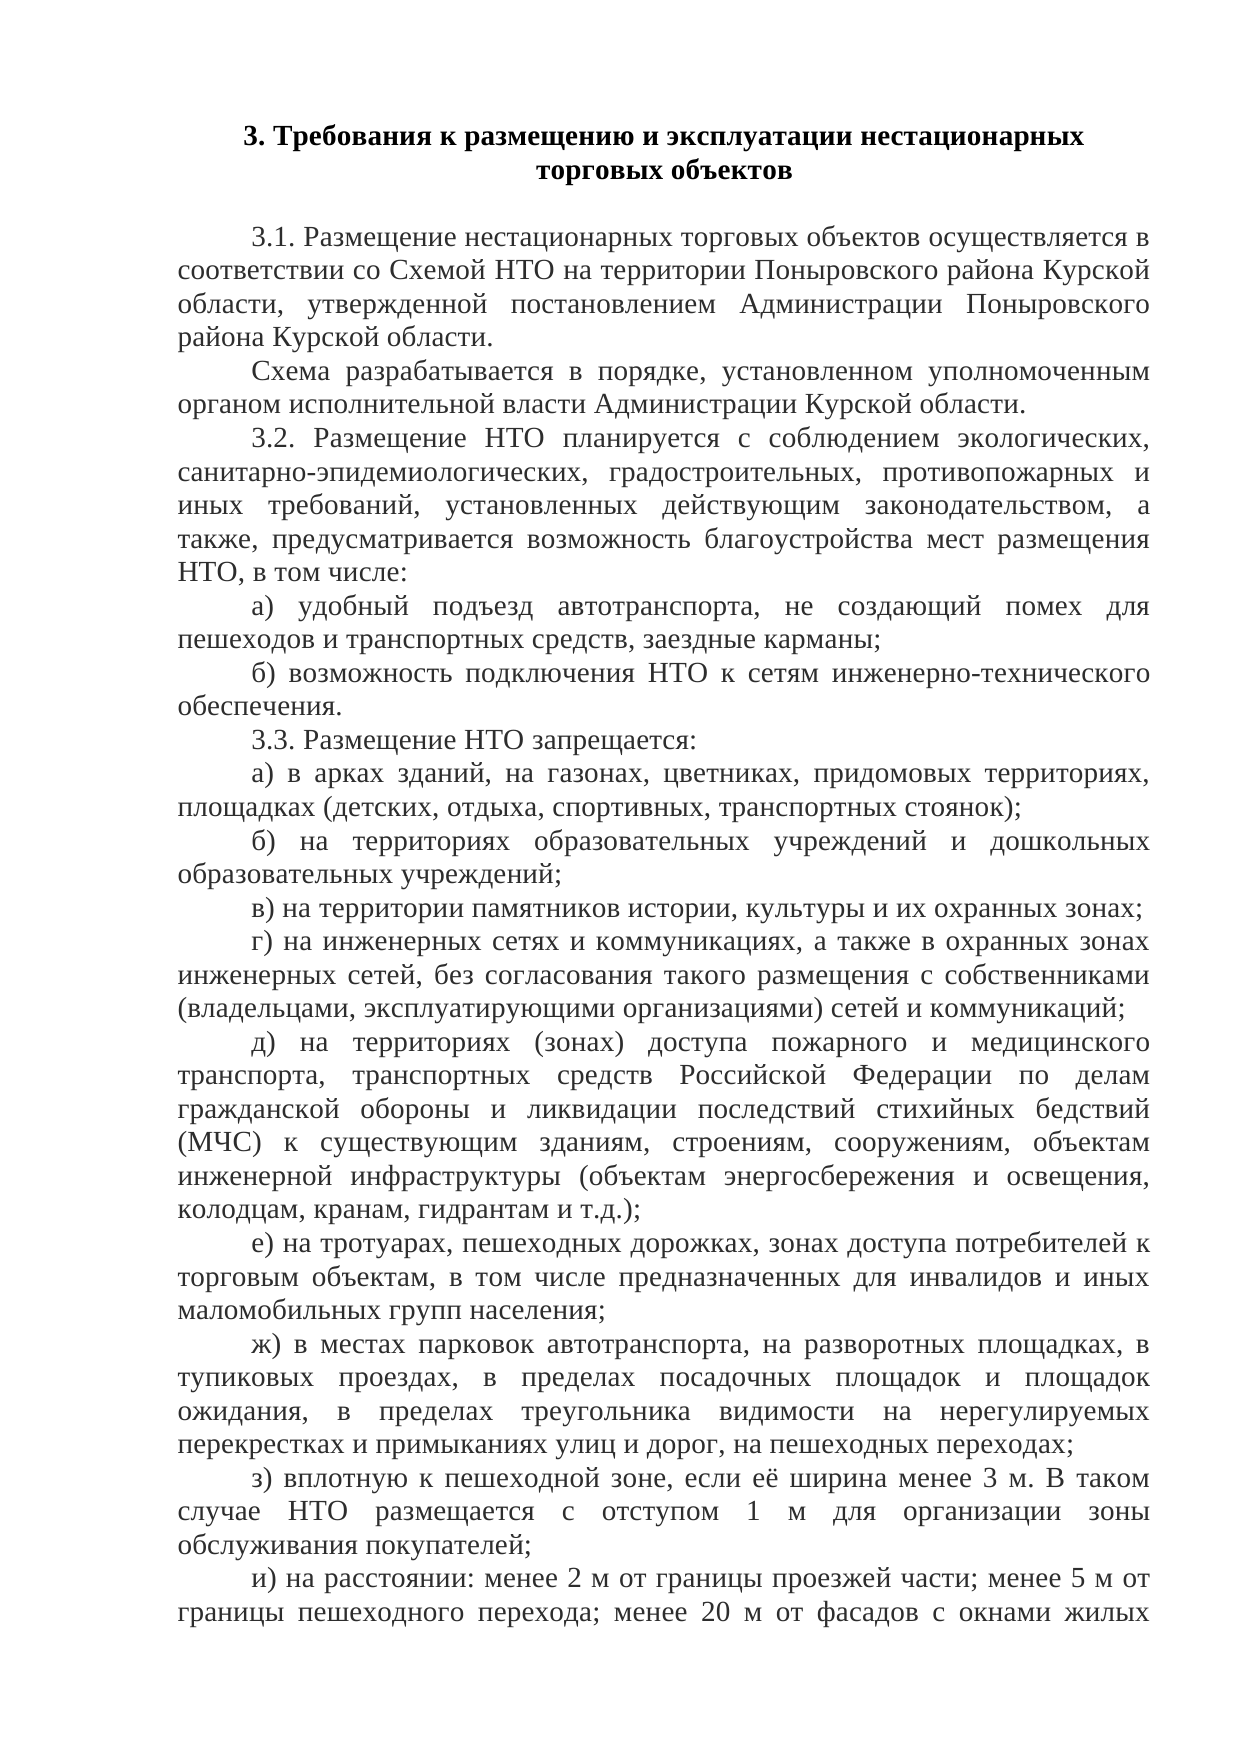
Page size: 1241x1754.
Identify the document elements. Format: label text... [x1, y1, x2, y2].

text е) на тротуарах, пешеходных дорожках, зонах доступа потребителей к торговым объектам, в том числе предназначенных для инвалидов и иных маломобильных групп населения; [177, 1225, 1152, 1326]
text ж) в местах парковок автотранспорта, на разворотных площадках, в тупиковых проездах, в пределах посадочных площадок и площадок ожидания, в пределах треугольника видимости на нерегулируемых перекрестках и примыканиях улиц и дорог, на пешеходных переходах; [177, 1326, 1152, 1460]
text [177, 1561, 1152, 1628]
text а) в арках зданий, на газонах, цветниках, придомовых территориях, площадках (детских, отдыха, спортивных, транспортных стоянок); [177, 756, 1152, 823]
text 3.1. Размещение нестационарных торговых объектов осуществляется в соответствии со Схемой НТО на территории Поныровского района Курской области, утвержденной постановлением Администрации Поныровского района Курской области. [177, 219, 1152, 353]
text б) на территориях образовательных учреждений и дошкольных образовательных учреждений; [177, 823, 1152, 890]
text в) на территории памятников истории, культуры и их охранных зонах; [177, 890, 1152, 923]
text 3.2. Размещение НТО планируется с соблюдением экологических, санитарно-эпидемиологических, градостроительных, противопожарных и иных требований, установленных действующим законодательством, а также, предусматривается возможность благоустройства мест размещения НТО, в том числе: [177, 420, 1152, 588]
text Схема разрабатывается в порядке, установленном уполномоченным органом исполнительной власти Администрации Курской области. [177, 353, 1152, 420]
text 3.3. Размещение НТО запрещается: [177, 722, 1152, 756]
text з) вплотную к пешеходной зоне, если её ширина менее 3 м. В таком случае НТО размещается с отступом 1 м для организации зоны обслуживания покупателей; [177, 1460, 1152, 1561]
text г) на инженерных сетях и коммуникациях, а также в охранных зонах инженерных сетей, без согласования такого размещения с собственниками (владельцами, эксплуатирующими организациями) сетей и коммуникаций; [177, 923, 1152, 1024]
text а) удобный подъезд автотранспорта, не создающий помех для пешеходов и транспортных средств, заездные карманы; [177, 588, 1152, 655]
text б) возможность подключения НТО к сетям инженерно-технического обеспечения. [177, 655, 1152, 722]
text д) на территориях (зонах) доступа пожарного и медицинского транспорта, транспортных средств Российской Федерации по делам гражданской обороны и ликвидации последствий стихийных бедствий (МЧС) к существующим зданиям, строениям, сооружениям, объектам инженерной инфраструктуры (объектам энергосбережения и освещения, колодцам, кранам, гидрантам и т.д.); [177, 1024, 1152, 1225]
list 3. Требования к размещению и эксплуатации нестационарных торговых объектов [177, 118, 1152, 185]
